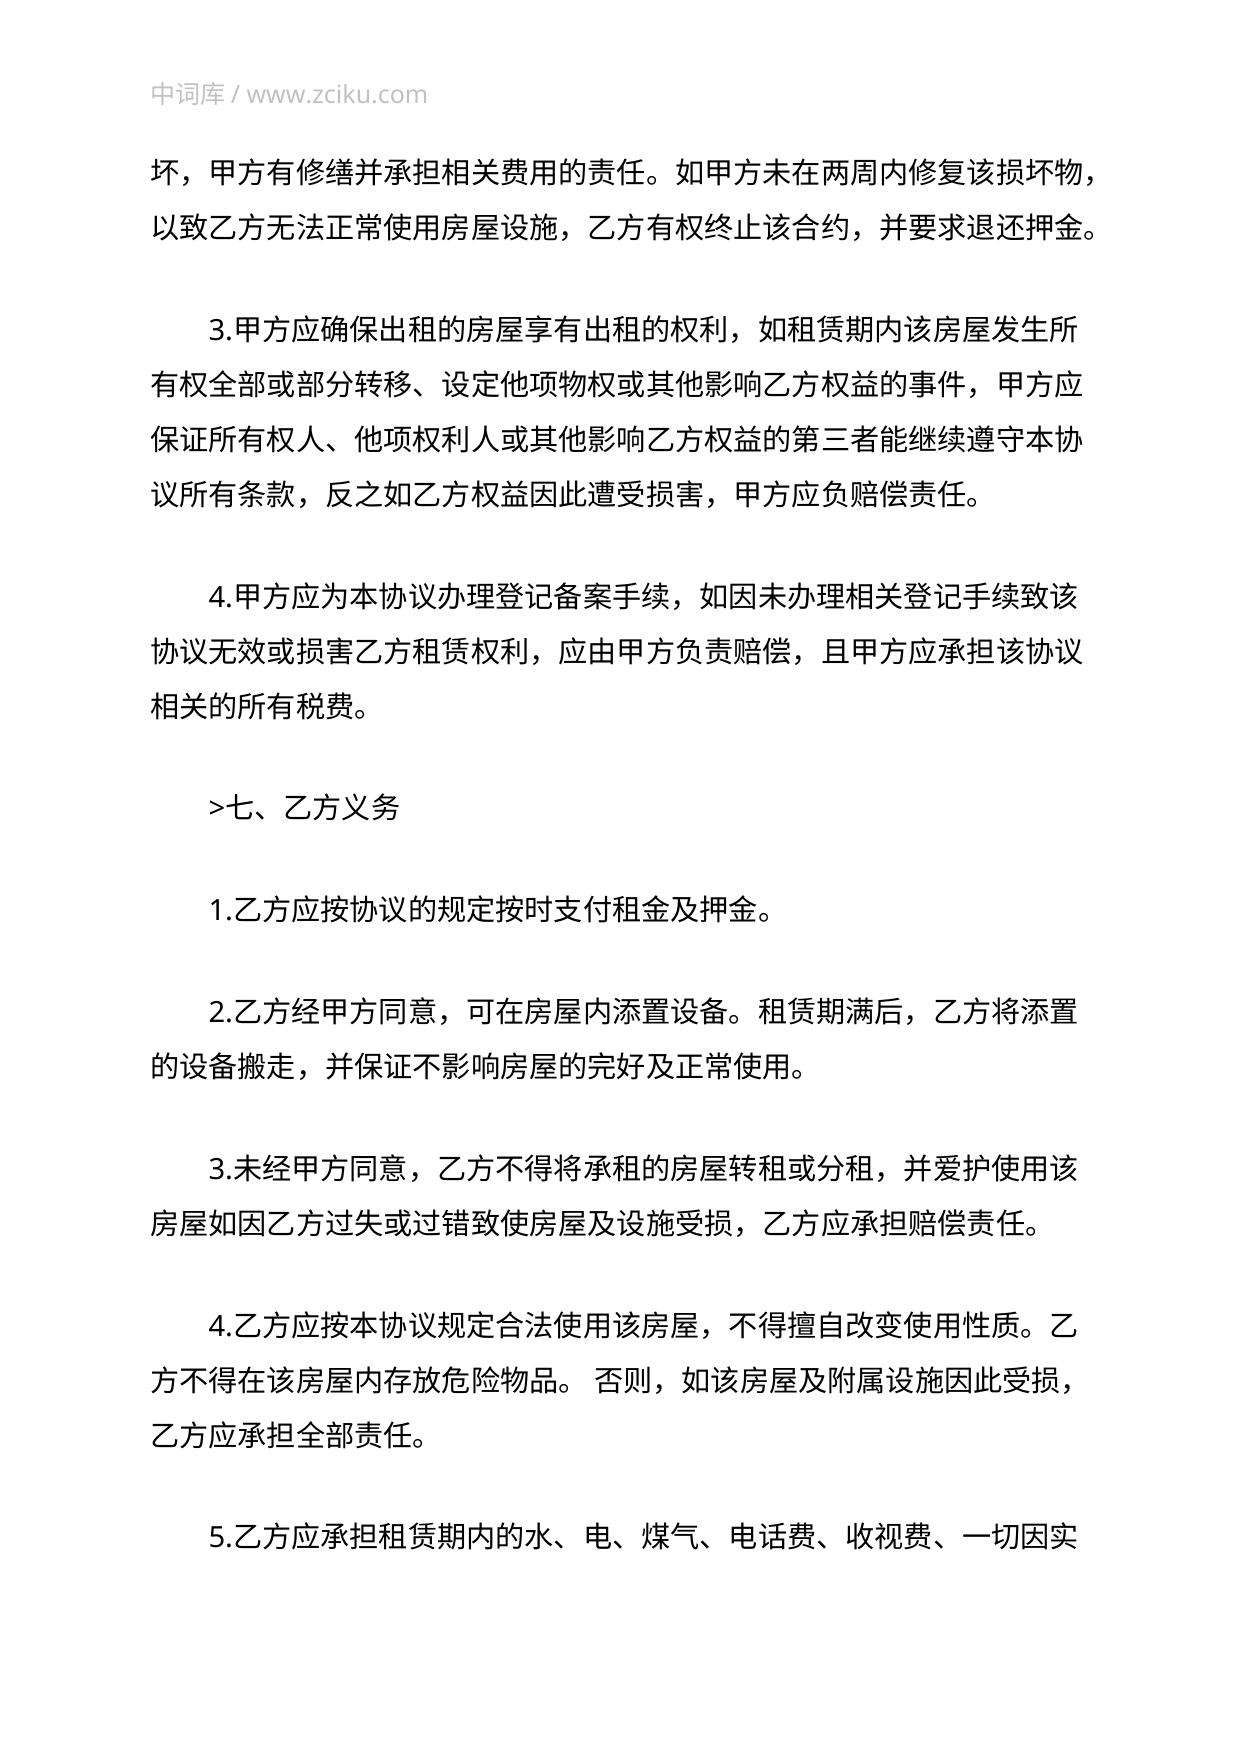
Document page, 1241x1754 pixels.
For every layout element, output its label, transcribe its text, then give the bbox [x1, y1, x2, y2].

text 4.乙方应按本协议规定合法使用该房屋，不得擅自改变使用性质。乙方不得在该房屋内存放危险物品。 否则，如该房屋及附属设施因此受损，乙方应承担全部责任。 [150, 1302, 1090, 1454]
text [150, 150, 1090, 247]
text 1.乙方应按协议的规定按时支付租金及押金。 [150, 887, 1090, 929]
text >七、乙方义务 [150, 785, 1090, 827]
text 3.甲方应确保出租的房屋享有出租的权利，如租赁期内该房屋发生所有权全部或部分转移、设定他项物权或其他影响乙方权益的事件，甲方应保证所有权人、他项权利人或其他影响乙方权益的第三者能继续遵守本协议所有条款，反之如乙方权益因此遭受损害，甲方应负赔偿责任。 [150, 307, 1090, 514]
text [150, 1514, 1090, 1556]
text 4.甲方应为本协议办理登记备案手续，如因未办理相关登记手续致该协议无效或损害乙方租赁权利，应由甲方负责赔偿，且甲方应承担该协议相关的所有税费。 [150, 573, 1090, 725]
text 2.乙方经甲方同意，可在房屋内添置设备。租赁期满后，乙方将添置的设备搬走，并保证不影响房屋的完好及正常使用。 [150, 989, 1090, 1086]
text 3.未经甲方同意，乙方不得将承租的房屋转租或分租，并爱护使用该房屋如因乙方过失或过错致使房屋及设施受损，乙方应承担赔偿责任。 [150, 1146, 1090, 1243]
